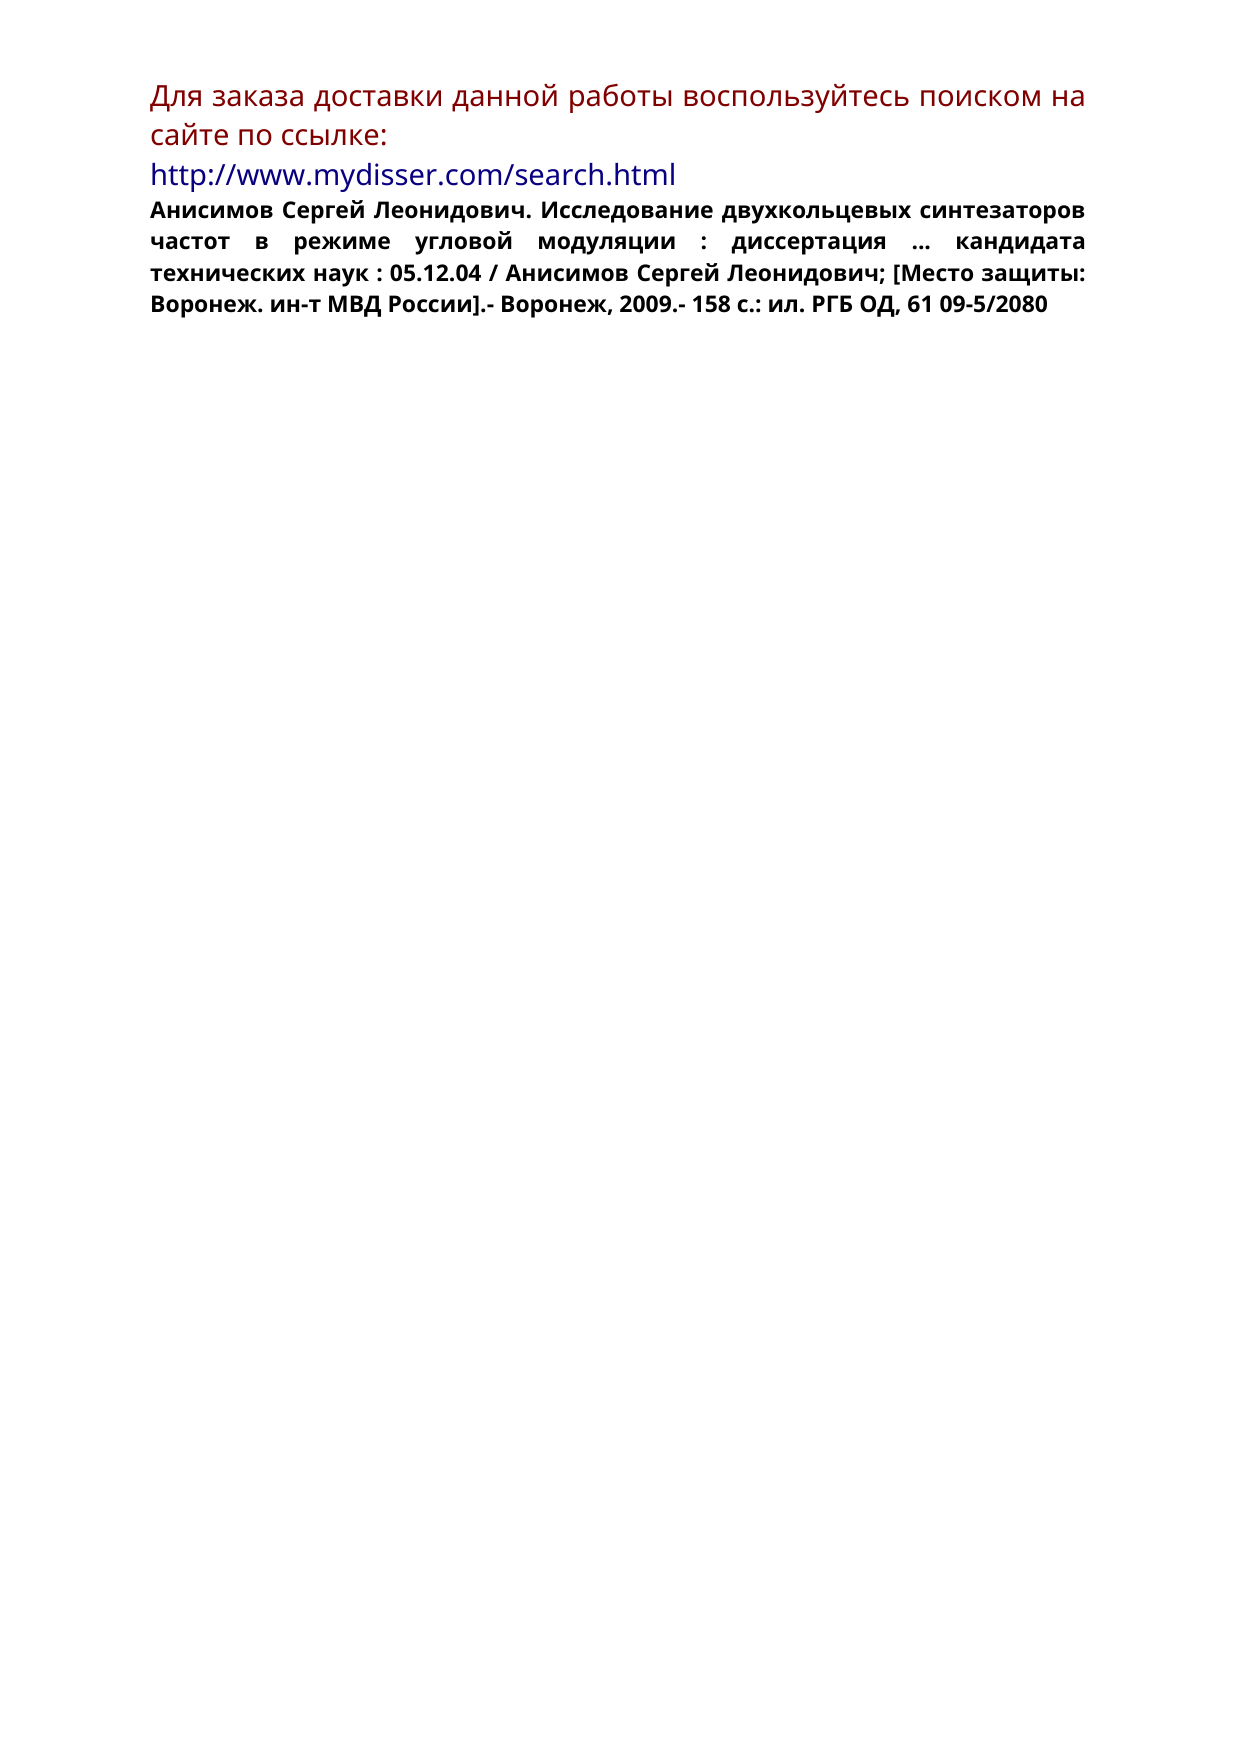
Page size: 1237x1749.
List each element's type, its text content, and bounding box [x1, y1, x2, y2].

text Анисимов Сергей Леонидович. Исследование двухкольцевых синтезаторов частот в режиме угловой модуляции : диссертация ... кандидата технических наук : 05.12.04 / Анисимов Сергей Леонидович; [Место защиты: Воронеж. ин-т МВД России].- Воронеж, 2009.- 158 с.: ил. РГБ ОД, 61 09-5/2080 [150, 194, 1086, 319]
